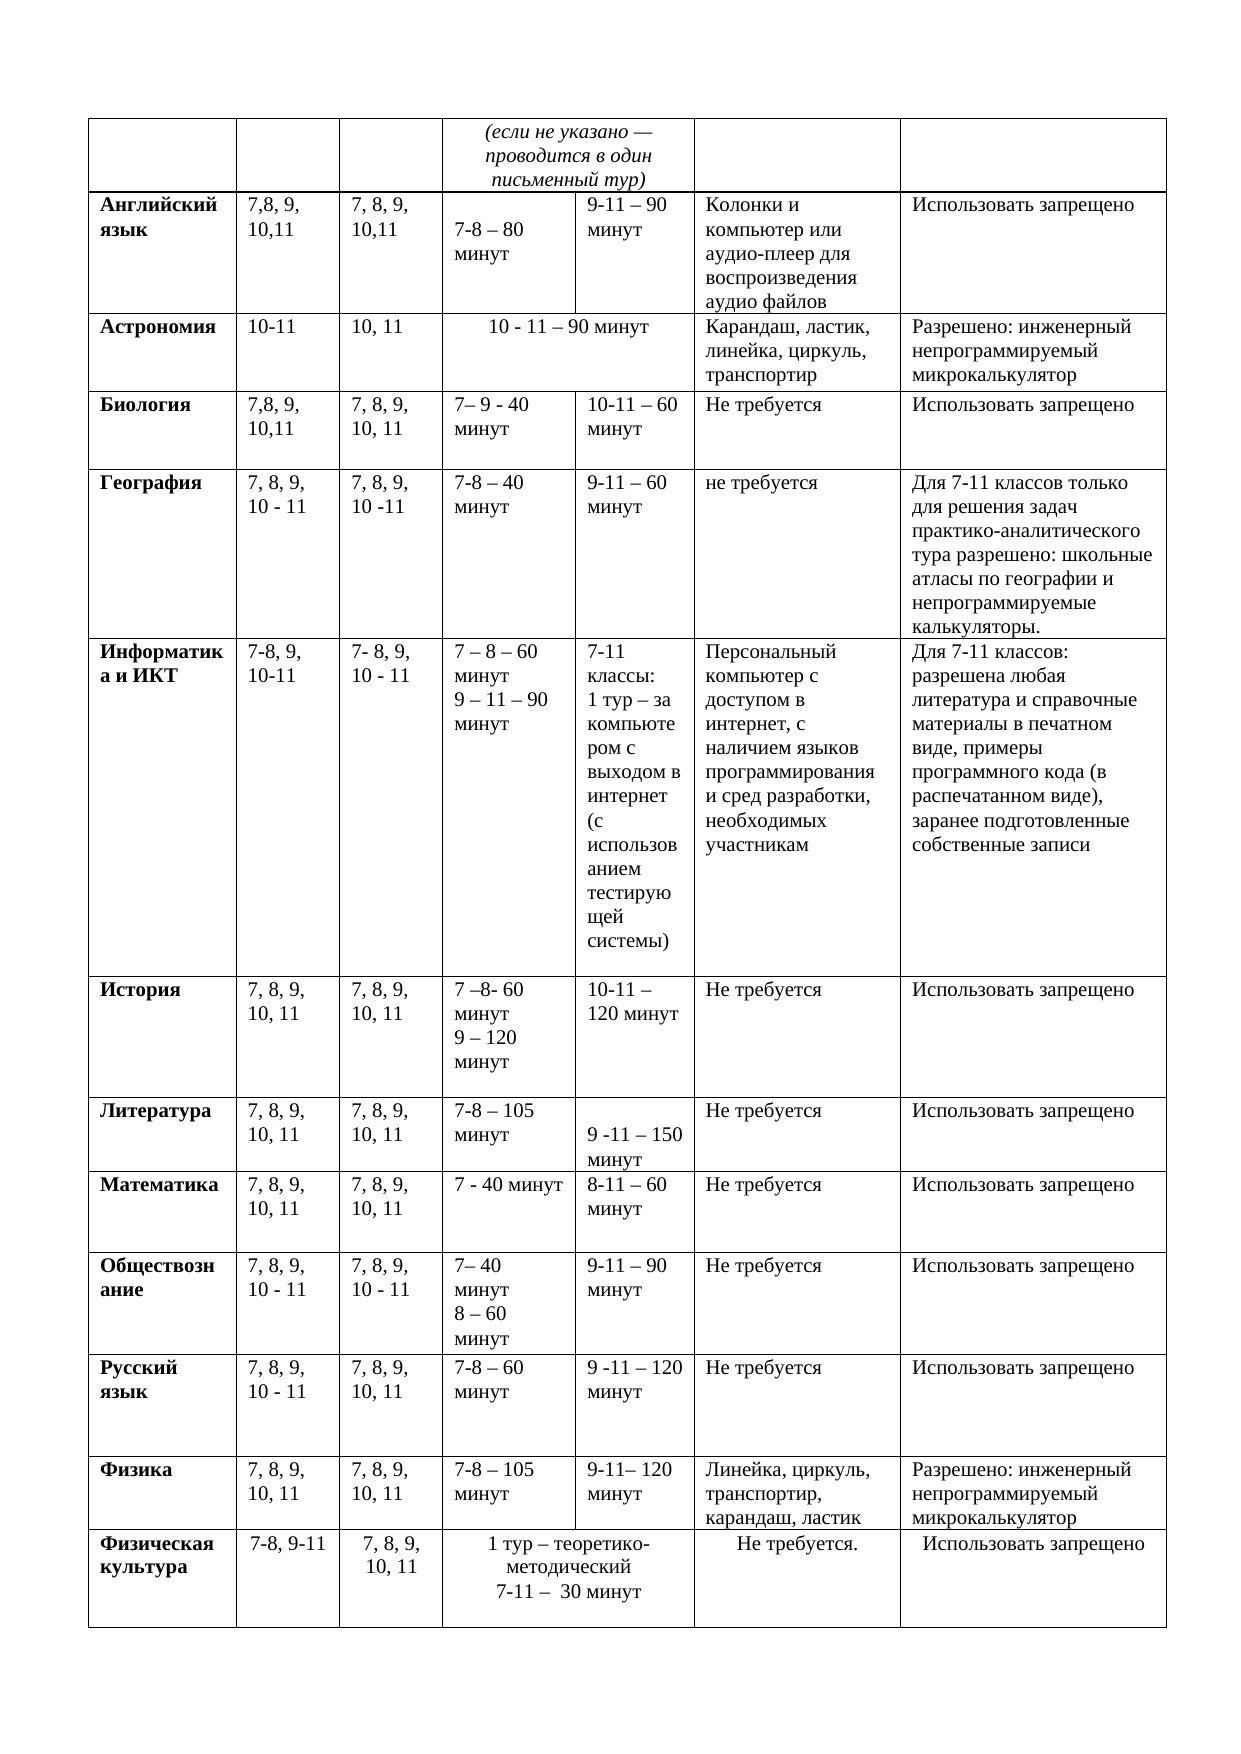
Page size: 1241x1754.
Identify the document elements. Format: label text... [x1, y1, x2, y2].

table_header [901, 119, 1166, 191]
table_cell 7 –8- 60 минут 9 – 120 минут [443, 977, 575, 1097]
table_cell 7-8 – 105 минут [443, 1098, 575, 1171]
table_cell 7, 8, 9, 10,11 [340, 193, 442, 313]
table_cell Не требуется. [695, 1530, 900, 1627]
table_cell 9-11 – 60 минут [576, 470, 694, 638]
table_cell Разрешено: инженерный непрограммируемый микрокалькулятор [901, 1457, 1166, 1529]
table_cell География [89, 470, 236, 638]
table_cell 10, 11 [340, 314, 442, 391]
table_cell Литература [89, 1098, 236, 1171]
table_cell 7, 8, 9, 10, 11 [340, 392, 442, 468]
table_cell 7 – 8 – 60 минут 9 – 11 – 90 минут [443, 639, 575, 976]
table_cell 9-11– 120 минут [576, 1457, 694, 1529]
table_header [443, 119, 694, 191]
table_cell 7-8, 9-11 [237, 1530, 339, 1627]
table_cell Информатика и ИКТ [89, 639, 236, 976]
table_cell Математика [89, 1172, 236, 1252]
table_cell Английский язык [89, 193, 236, 313]
table_cell 7-8 – 80 минут [443, 193, 575, 313]
table_cell 10 - 11 – 90 минут [443, 314, 694, 391]
table_cell 7 - 40 минут [443, 1172, 575, 1252]
table_header Предмет [89, 119, 236, 191]
table_cell Линейка, циркуль, транспортир, карандаш, ластик [695, 1457, 900, 1529]
table_cell 7, 8, 9, 10 - 11 [237, 1355, 339, 1456]
table_cell 7-8 – 60 минут [443, 1355, 575, 1456]
table_cell Использовать запрещено [901, 1530, 1166, 1627]
table_cell Для 7-11 классов только для решения задач практико-аналитического тура разрешено: школьные атласы по географии и непрограммируемые калькуляторы. [901, 470, 1166, 638]
table_cell Не требуется [695, 977, 900, 1097]
table_cell Использовать запрещено [901, 977, 1166, 1097]
table_cell 7, 8, 9, 10, 11 [340, 1355, 442, 1456]
table_cell 7-11 классы: 1 тур – за компьютером с выходом в интернет (с использованием тестирующей системы) [576, 639, 694, 976]
table_cell 7, 8, 9, 10, 11 [340, 1457, 442, 1529]
table_cell Разрешено: инженерный непрограммируемый микрокалькулятор [901, 314, 1166, 391]
table_cell 7, 8, 9, 10 - 11 [340, 1253, 442, 1354]
table_cell 7-8 – 40 минут [443, 470, 575, 638]
table_cell 7-8, 9, 10-11 [237, 639, 339, 976]
table_cell Персональный компьютер с доступом в интернет, с наличием языков программирования и сред разработки, необходимых участникам [695, 639, 900, 976]
table_cell 7,8, 9, 10,11 [237, 392, 339, 468]
table_cell 8-11 – 60 минут [576, 1172, 694, 1252]
table_cell 9 -11 – 120 минут [576, 1355, 694, 1456]
table_cell 9-11 – 90 минут [576, 1253, 694, 1354]
table_cell Колонки и компьютер или аудио-плеер для воспроизведения аудио файлов [695, 193, 900, 313]
table_cell 9-11 – 90 минут [576, 193, 694, 313]
table_cell Физическая культура [89, 1530, 236, 1627]
table_cell не требуется [695, 470, 900, 638]
table_cell 7, 8, 9, 10 - 11 [237, 1253, 339, 1354]
table_cell Использовать запрещено [901, 392, 1166, 468]
table_cell Использовать запрещено [901, 1253, 1166, 1354]
table_cell Не требуется [695, 1172, 900, 1252]
table_cell Физика [89, 1457, 236, 1529]
table_cell Не требуется [695, 1098, 900, 1171]
table_cell 10-11 [237, 314, 339, 391]
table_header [340, 119, 442, 191]
table_cell Карандаш, ластик, линейка, циркуль, транспортир [695, 314, 900, 391]
table_cell Обществознание [89, 1253, 236, 1354]
table_cell Не требуется [695, 392, 900, 468]
table_cell 7, 8, 9, 10, 11 [340, 1098, 442, 1171]
table_cell Использовать запрещено [901, 193, 1166, 313]
table_cell 10-11 – 60 минут [576, 392, 694, 468]
table_cell 7– 40 минут 8 – 60 минут [443, 1253, 575, 1354]
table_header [695, 119, 900, 191]
table_cell 7, 8, 9, 10 -11 [340, 470, 442, 638]
table_cell 7, 8, 9, 10, 11 [237, 1172, 339, 1252]
table_cell 7-8 – 105 минут [443, 1457, 575, 1529]
table_cell Не требуется [695, 1355, 900, 1456]
table_cell 7, 8, 9, 10, 11 [340, 977, 442, 1097]
table_cell Не требуется [695, 1253, 900, 1354]
table_cell История [89, 977, 236, 1097]
table_cell 7- 8, 9, 10 - 11 [340, 639, 442, 976]
table_cell 7, 8, 9, 10, 11 [340, 1530, 442, 1627]
table_cell 7– 9 - 40 минут [443, 392, 575, 468]
table_cell Для 7-11 классов: разрешена любая литература и справочные материалы в печатном виде, примеры программного кода (в распечатанном виде), заранее подготовленные собственные записи [901, 639, 1166, 976]
table_cell Использовать запрещено [901, 1355, 1166, 1456]
table_cell Русский язык [89, 1355, 236, 1456]
table_cell Использовать запрещено [901, 1098, 1166, 1171]
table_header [237, 119, 339, 191]
table_cell 7, 8, 9, 10, 11 [340, 1172, 442, 1252]
table_cell 7, 8, 9, 10, 11 [237, 1457, 339, 1529]
table_cell 7, 8, 9, 10, 11 [237, 977, 339, 1097]
table_cell 1 тур – теоретико-методический 7-11 – 30 минут [443, 1530, 694, 1627]
table_cell 10-11 – 120 минут [576, 977, 694, 1097]
table_cell Использовать запрещено [901, 1172, 1166, 1252]
table_cell 9 -11 – 150 минут [576, 1098, 694, 1171]
table_cell Астрономия [89, 314, 236, 391]
table_cell Биология [89, 392, 236, 468]
table_cell 7, 8, 9, 10, 11 [237, 1098, 339, 1171]
table_cell 7,8, 9, 10,11 [237, 193, 339, 313]
table_cell 7, 8, 9, 10 - 11 [237, 470, 339, 638]
